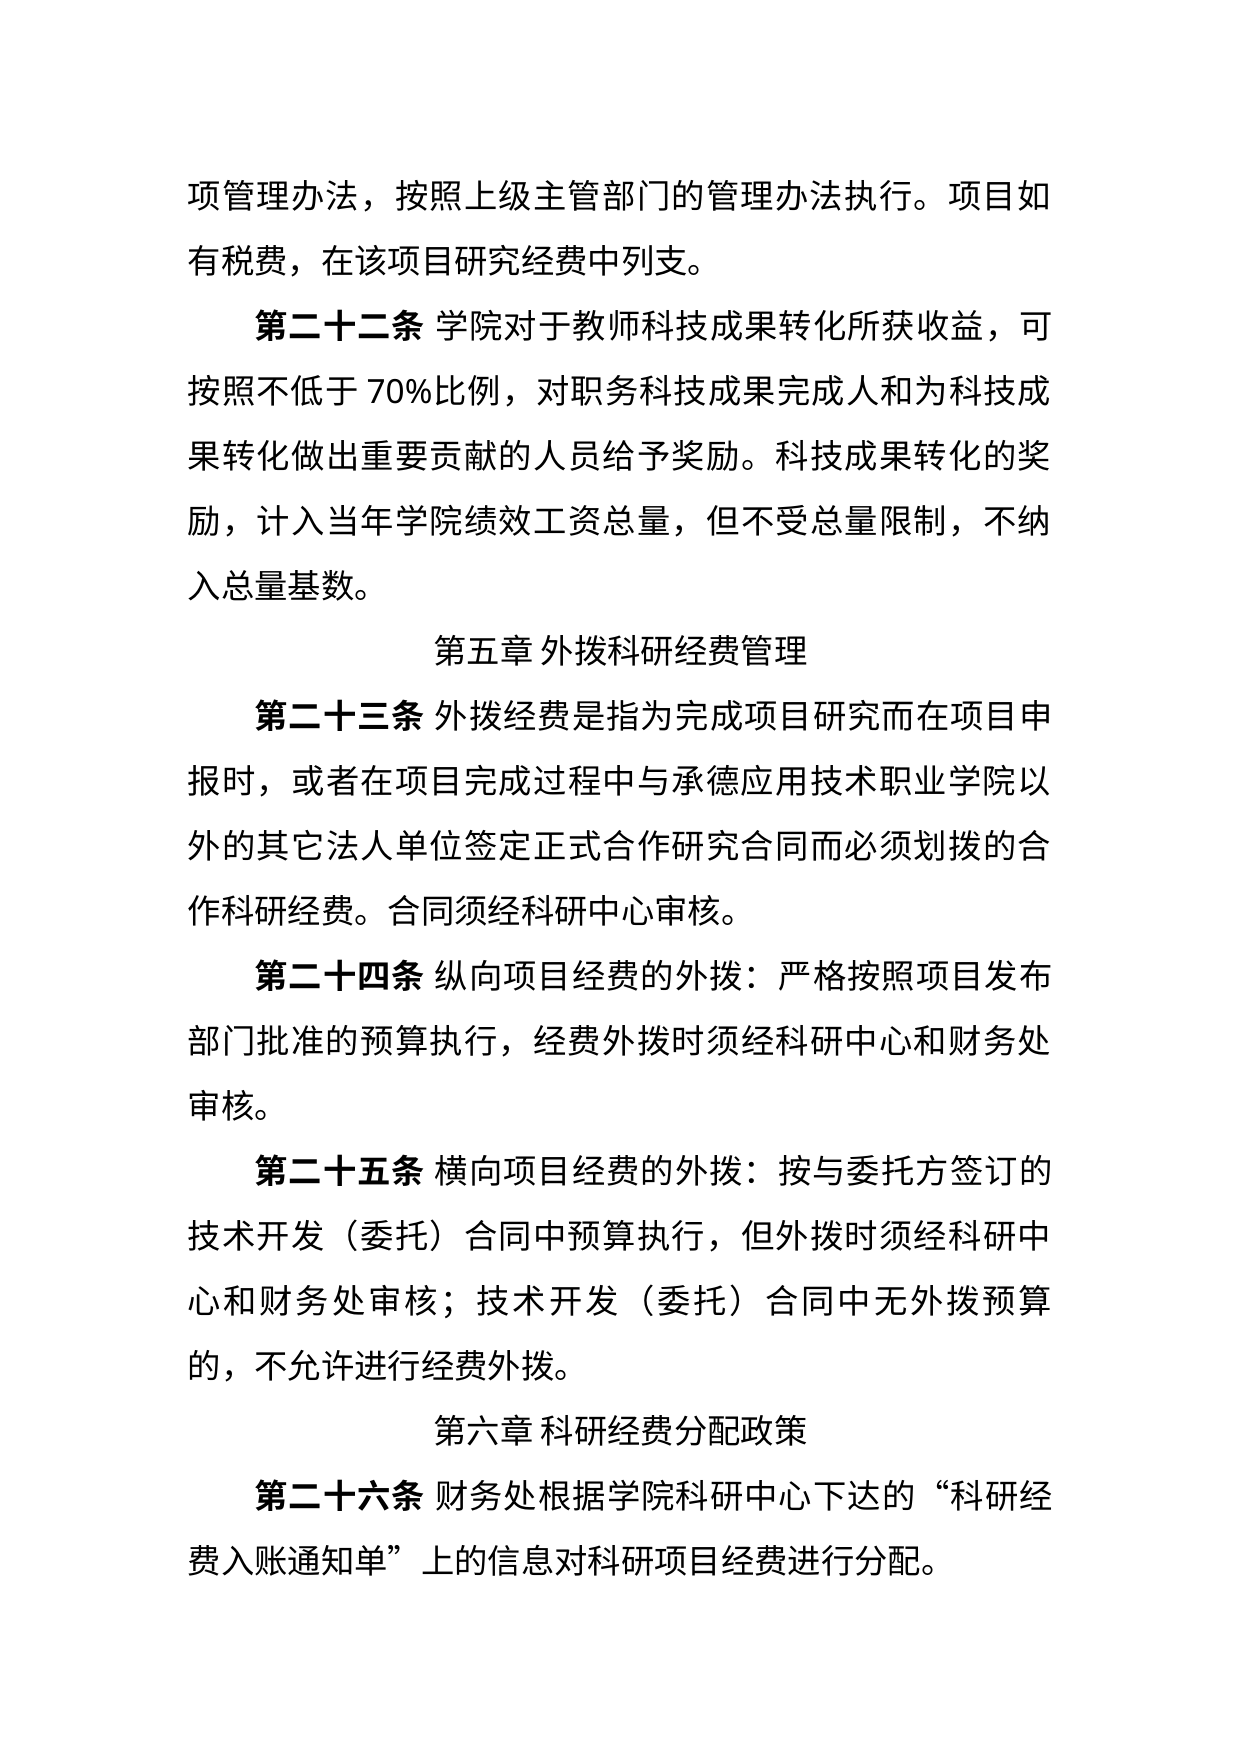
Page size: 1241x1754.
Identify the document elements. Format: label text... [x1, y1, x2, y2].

text 第二十五条 横向项目经费的外拨：按与委托方签订的技术开发（委托）合同中预算执行，但外拨时须经科研中心和财务处审核；技术开发（委托）合同中无外拨预算的，不允许进行经费外拨。 [187, 1137, 1053, 1397]
text 第二十四条 纵向项目经费的外拨：严格按照项目发布部门批准的预算执行，经费外拨时须经科研中心和财务处审核。 [187, 942, 1053, 1137]
text 第五章 外拨科研经费管理 [187, 617, 1053, 682]
text 第二十二条 学院对于教师科技成果转化所获收益，可按照不低于70%比例，对职务科技成果完成人和为科技成果转化做出重要贡献的人员给予奖励。科技成果转化的奖励，计入当年学院绩效工资总量，但不受总量限制，不纳入总量基数。 [187, 292, 1053, 617]
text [187, 162, 1053, 292]
text 第二十三条 外拨经费是指为完成项目研究而在项目申报时，或者在项目完成过程中与承德应用技术职业学院以外的其它法人单位签定正式合作研究合同而必须划拨的合作科研经费。合同须经科研中心审核。 [187, 682, 1053, 942]
text 第二十六条 财务处根据学院科研中心下达的“科研经费入账通知单”上的信息对科研项目经费进行分配。 [187, 1462, 1053, 1592]
text 第六章 科研经费分配政策 [187, 1397, 1053, 1462]
